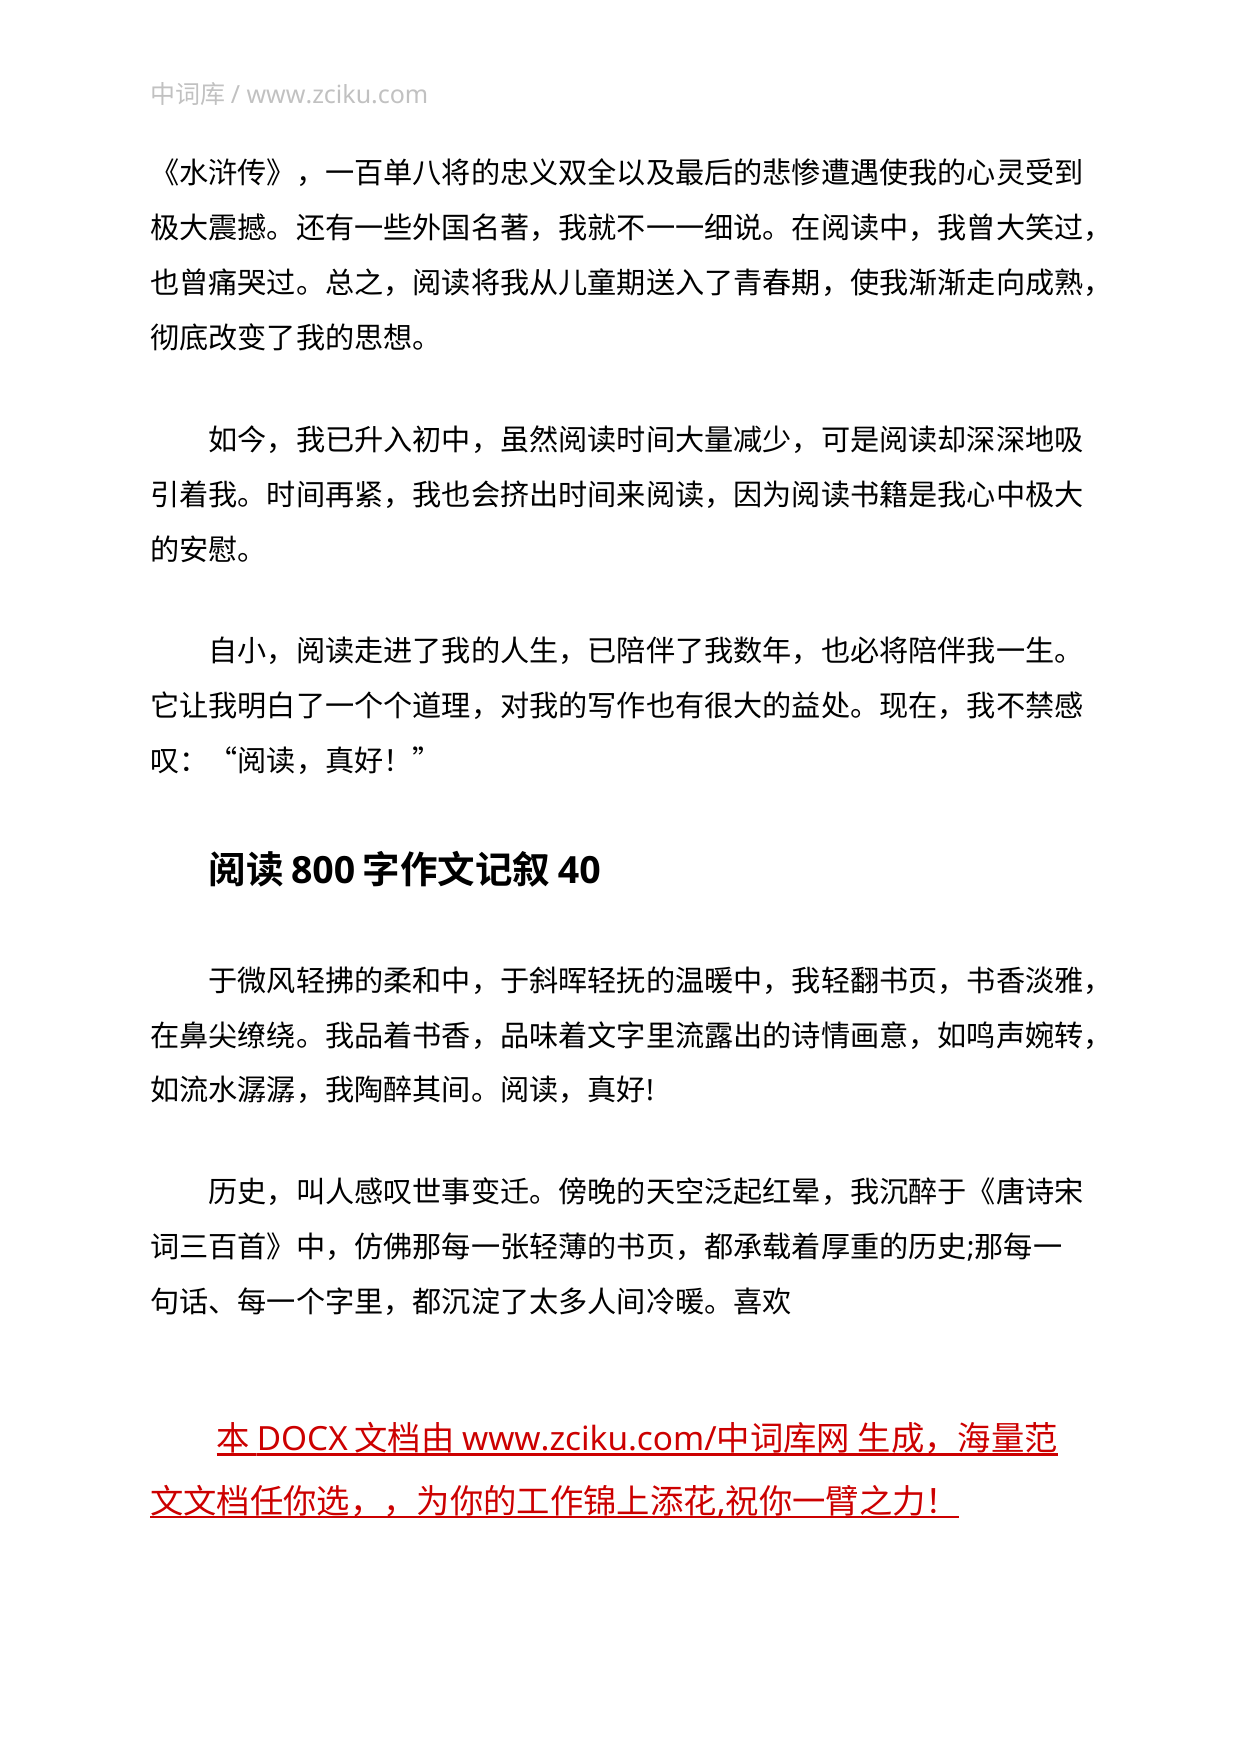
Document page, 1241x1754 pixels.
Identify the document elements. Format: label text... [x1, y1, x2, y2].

text 于微风轻拂的柔和中，于斜晖轻抚的温暖中，我轻翻书页，书香淡雅，在鼻尖缭绕。我品着书香，品味着文字里流露出的诗情画意，如鸣声婉转，如流水潺潺，我陶醉其间。阅读，真好! [150, 957, 1090, 1109]
text 本DOCX文档由 www.zciku.com/中词库网 生成，海量范文文档任你选，，为你的工作锦上添花,祝你一臂之力！ [150, 1412, 1090, 1523]
text 历史，叫人感叹世事变迁。傍晚的天空泛起红晕，我沉醉于《唐诗宋词三百首》中，仿佛那每一张轻薄的书页，都承载着厚重的历史;那每一句话、每一个字里，都沉淀了太多人间冷暖。喜欢 [150, 1169, 1090, 1321]
text 阅读800字作文记叙40 [150, 839, 1090, 894]
text 如今，我已升入初中，虽然阅读时间大量减少，可是阅读却深深地吸引着我。时间再紧，我也会挤出时间来阅读，因为阅读书籍是我心中极大的安慰。 [150, 416, 1090, 568]
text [150, 150, 1090, 357]
text 自小，阅读走进了我的人生，已陪伴了我数年，也必将陪伴我一生。它让我明白了一个个道理，对我的写作也有很大的益处。现在，我不禁感叹：“阅读，真好！” [150, 628, 1090, 780]
